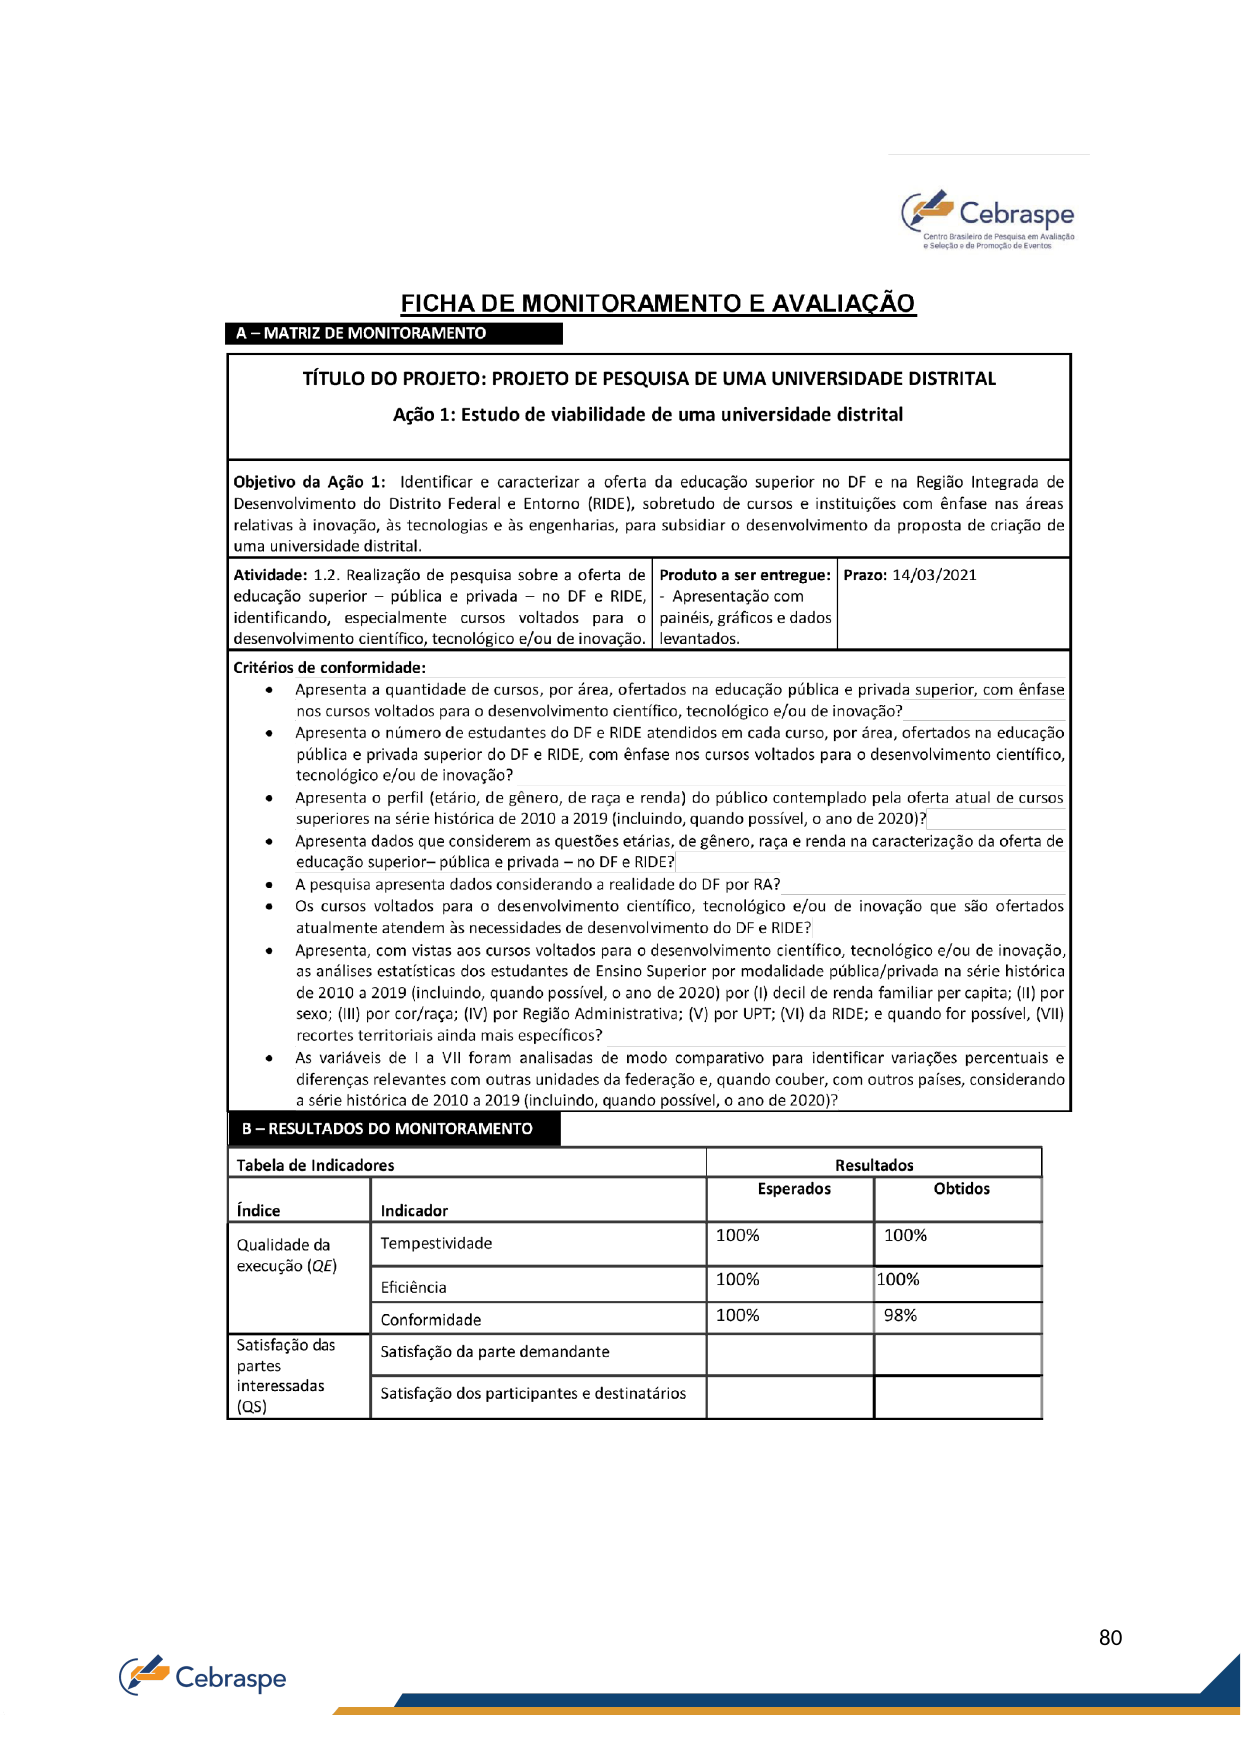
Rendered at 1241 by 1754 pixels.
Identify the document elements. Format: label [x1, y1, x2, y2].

picture [129, 118, 1163, 1580]
picture [0, 1623, 1241, 1715]
